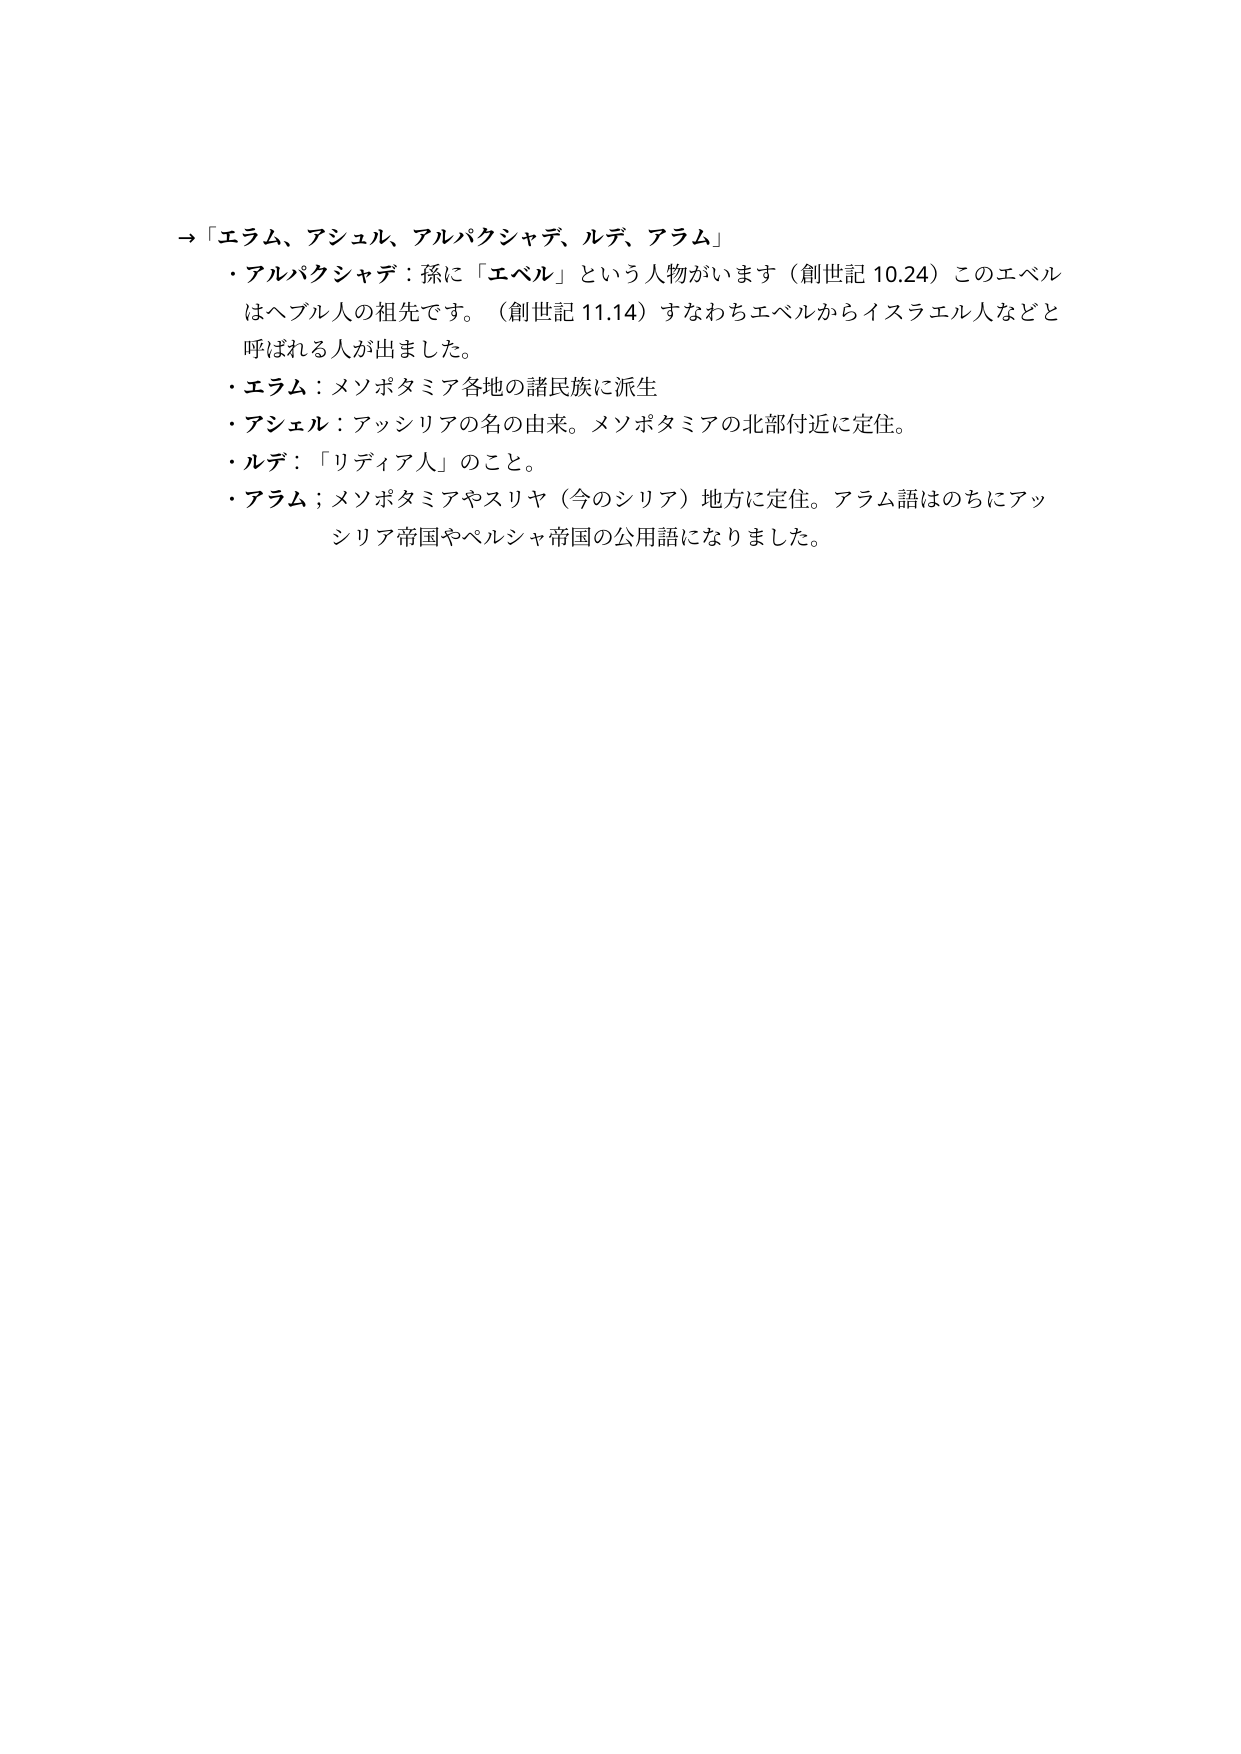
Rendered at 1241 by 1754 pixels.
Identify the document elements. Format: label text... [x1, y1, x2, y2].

text シリア帝国やペルシャ帝国の公用語になりました。 [177, 517, 1063, 554]
text ・アルパクシャデ：孫に「エベル」という人物がいます（創世記10.24）このエベルはヘブル人の祖先です。（創世記11.14）すなわちエベルからイスラエル人などと呼ばれる人が出ました。 [177, 254, 1063, 367]
text ・ルデ：「リディア人」のこと。 [177, 442, 1063, 479]
text →「エラム、アシュル、アルパクシャデ、ルデ、アラム」 [177, 217, 1063, 254]
text ・エラム：メソポタミア各地の諸民族に派生 ・アシェル：アッシリアの名の由来。メソポタミアの北部付近に定住。 [177, 367, 1063, 442]
text ・アラム；メソポタミアやスリヤ（今のシリア）地方に定住。アラム語はのちにアッ [177, 479, 1063, 517]
